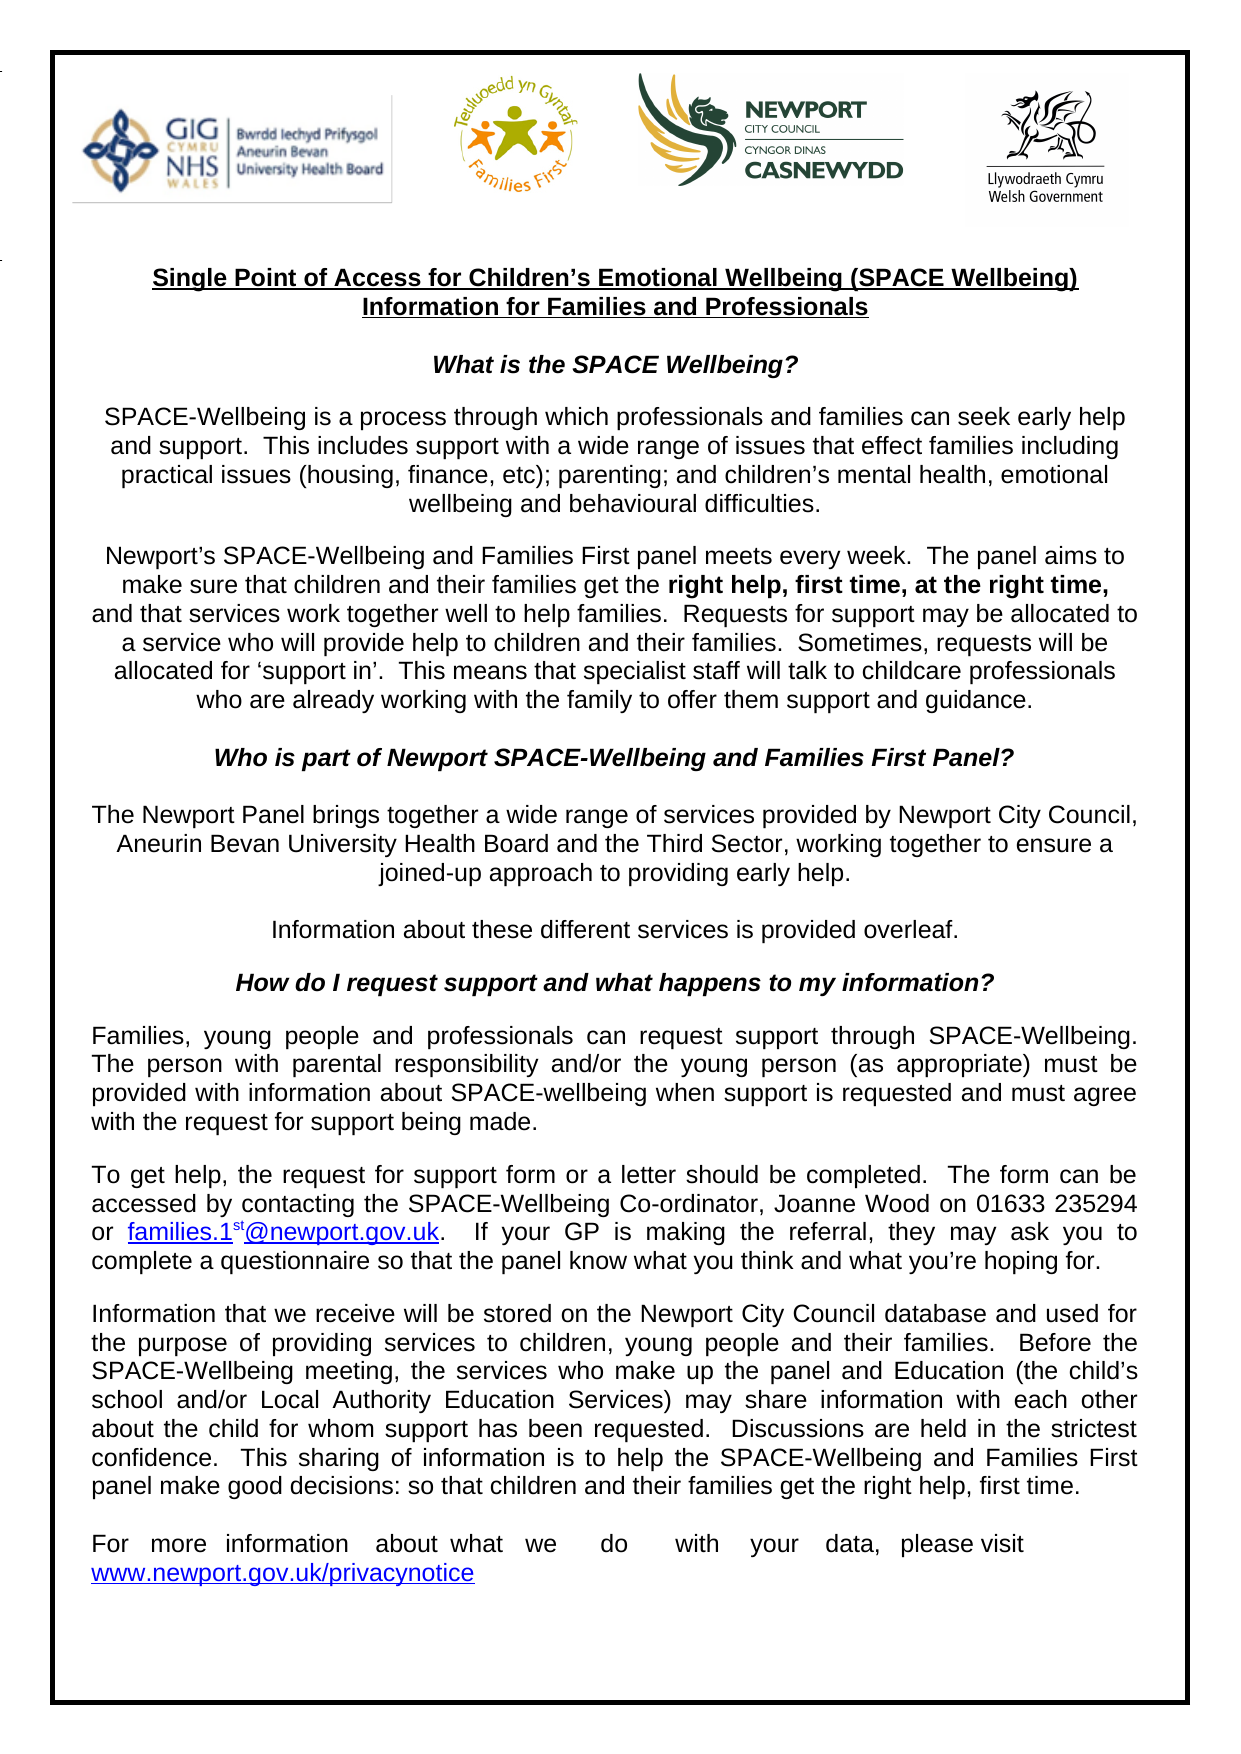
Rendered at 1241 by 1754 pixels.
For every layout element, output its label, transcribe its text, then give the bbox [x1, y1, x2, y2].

text Information that we receive will be stored on the Newport City Council database and used for the purpose of providing services to children, young people and their families. Before the SPACE-Wellbeing meeting, the services who make up the panel and Education (the child’s school and/or Local Authority Education Services) may share information with each other about the child for whom support has been requested. Discussions are held in the strictest confidence. This sharing of information is to help the SPACE-Wellbeing and Families First panel make good decisions: so that children and their families get the right help, first time. [91, 1299, 1139, 1500]
text Families, young people and professionals can request support through SPACE-Wellbeing. The person with parental responsibility and/or the young person (as appropriate) must be provided with information about SPACE-wellbeing when support is requested and must agree with the request for support being made. [91, 1021, 1139, 1136]
text Information about these different services is provided overleaf. [91, 915, 1139, 944]
text How do I request support and what happens to my information? [91, 968, 1139, 997]
text Newport’s SPACE-Wellbeing and Families First panel meets every week. The panel aims to make sure that children and their families get the right help, first time, at the right time, [91, 541, 1139, 599]
picture [72, 95, 393, 208]
text The Newport Panel brings together a wide range of services provided by Newport City Council, Aneurin Bevan University Health Board and the Third Sector, working together to ensure a joined-up approach to providing early help. [91, 800, 1139, 886]
text What is the SPACE Wellbeing? [91, 349, 1139, 378]
text For more information about what we do with your data, please visit www.newport.gov.uk/privacynotice [91, 1529, 1139, 1586]
text Single Point of Access for Children’s Emotional Wellbeing (SPACE Wellbeing) Information for Families and Professionals [91, 263, 1139, 321]
picture [638, 73, 904, 186]
picture [965, 73, 1130, 227]
text SPACE-Wellbeing is a process through which professionals and families can seek early help and support. This includes support with a wide range of issues that effect families including practical issues (housing, finance, etc); parenting; and children’s mental health, emotional wellbeing and behavioural difficulties. [91, 402, 1139, 517]
text and that services work together well to help families. Requests for support may be allocated to a service who will provide help to children and their families. Sometimes, requests will be allocated for ‘support in’. This means that specialist staff will talk to childcare professionals who are already working with the family to offer them support and guidance. [91, 599, 1139, 714]
text To get help, the request for support form or a letter should be completed. The form can be accessed by contacting the SPACE-Wellbeing Co-ordinator, Joanne Wood on 01633 235294 or families.1st@newport.gov.uk. If your GP is making the referral, they may ask you to complete a questionnaire so that the panel know what you think and what you’re hoping for. [91, 1160, 1139, 1275]
text Who is part of Newport SPACE-Wellbeing and Families First Panel? [91, 743, 1139, 771]
picture [453, 73, 578, 194]
